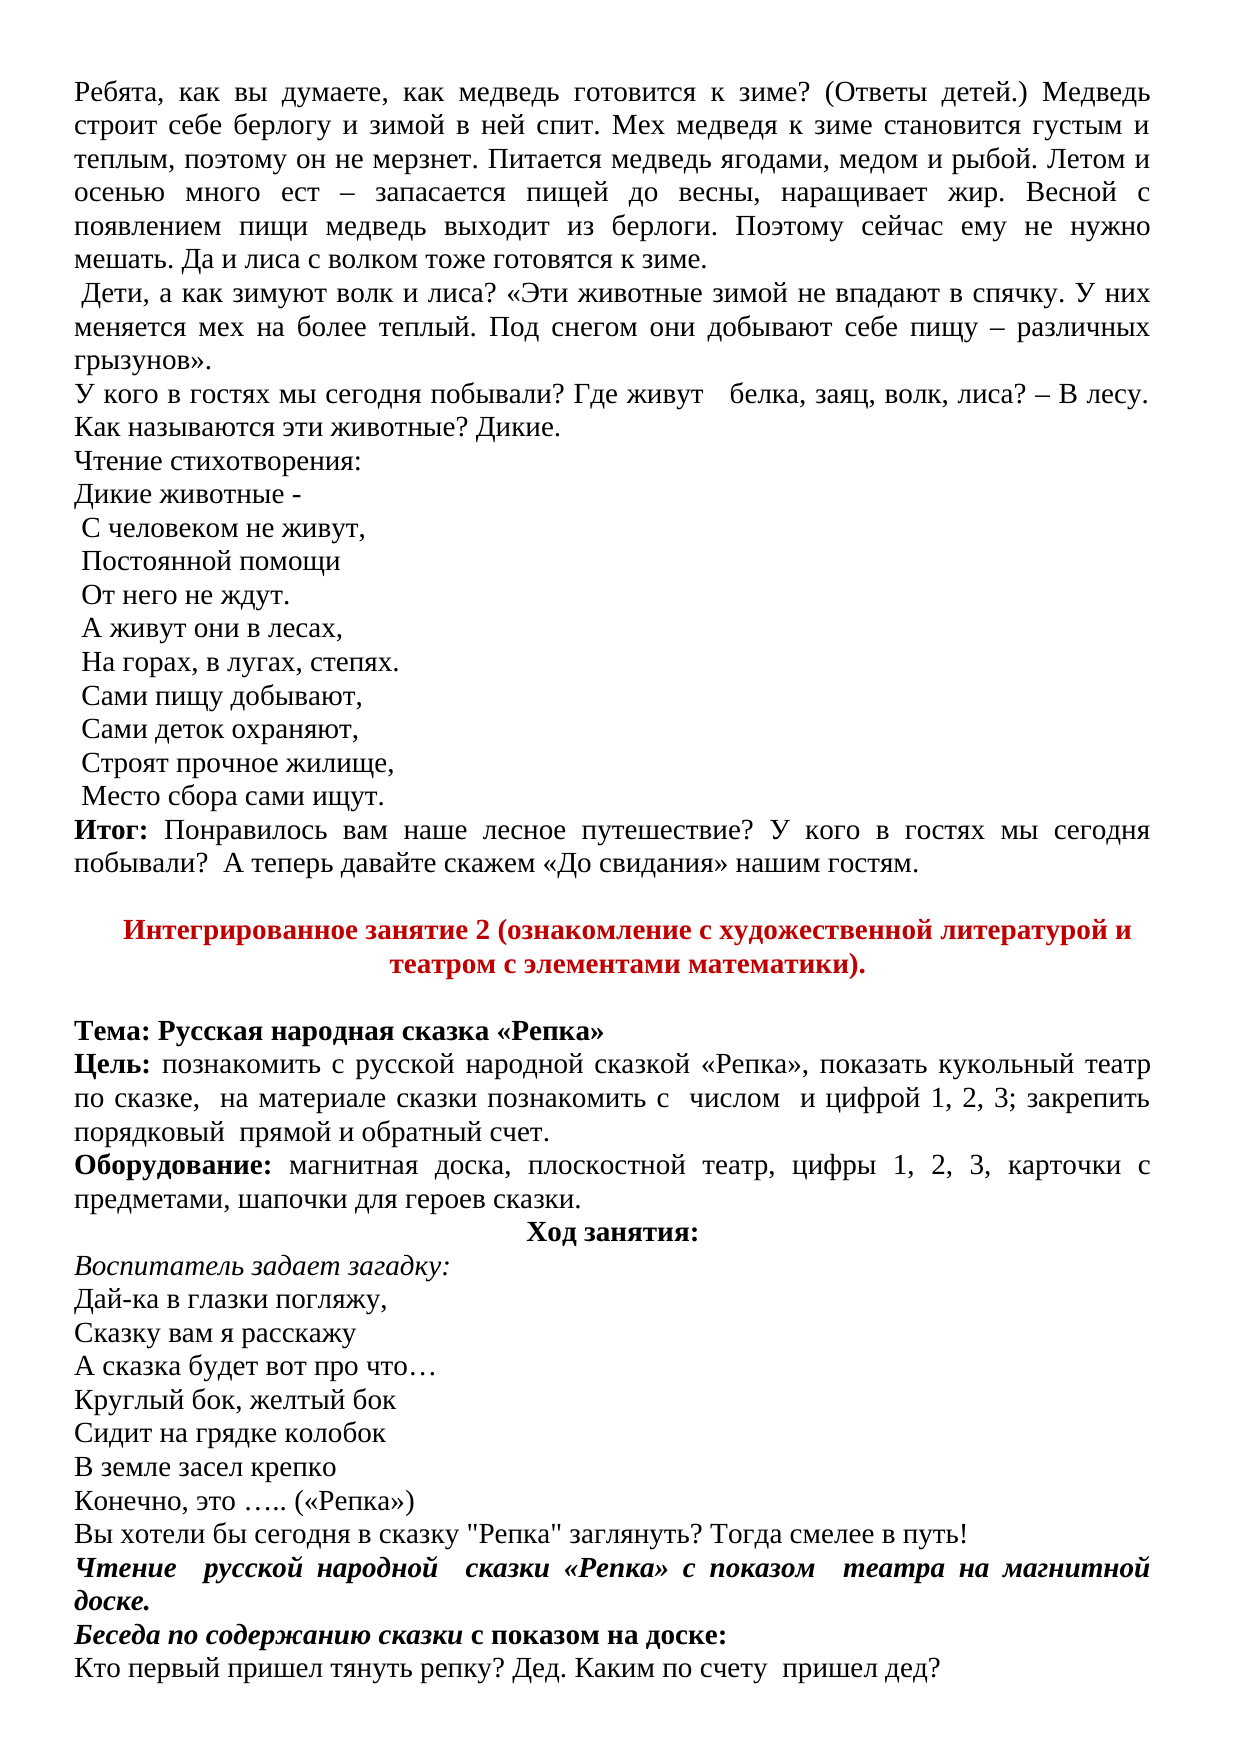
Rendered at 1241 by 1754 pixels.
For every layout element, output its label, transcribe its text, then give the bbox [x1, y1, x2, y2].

text А сказка будет вот про что… [74, 1348, 1152, 1382]
text Чтение стихотворения: [74, 443, 1152, 476]
text Ребята, как вы думаете, как медведь готовится к зиме? (Ответы детей.) Медведь строит себе берлогу и зимой в ней спит. Мех медведя к зиме становится густым и теплым, поэтому он не мерзнет. Питается медведь ягодами, медом и рыбой. Летом и осенью много ест – запасается пищей до весны, наращивает жир. Весной с появлением пищи медведь выходит из берлоги. Поэтому сейчас ему не нужно мешать. Да и лиса с волком тоже готовятся к зиме. [74, 74, 1152, 275]
text Оборудование: магнитная доска, плоскостной театр, цифры 1, 2, 3, карточки с предметами, шапочки для героев сказки. [74, 1147, 1152, 1214]
text Чтение русской народной сказки «Репка» с показом театра на магнитной доске. [74, 1550, 1152, 1617]
text Дикие животные - С человеком не живут, Постоянной помощи От него не ждут. А живут они в лесах, На горах, в лугах, степях. Сами пищу добывают, Сами деток охраняют, Строят прочное жилище, Место сбора сами ищут. [74, 476, 1152, 812]
text Вы хотели бы сегодня в сказку "Репка" заглянуть? Тогда смелее в путь! [74, 1516, 1152, 1550]
text Сидит на грядке колобок [74, 1416, 1152, 1449]
text Воспитатель задает загадку: [74, 1248, 1152, 1281]
text Кто первый пришел тянуть репку? Дед. Каким по счету пришел дед? [74, 1650, 1152, 1684]
text Конечно, это ….. («Репка») [74, 1483, 1152, 1516]
text Дети, а как зимуют волк и лиса? «Эти животные зимой не впадают в спячку. У них меняется мех на более теплый. Под снегом они добывают себе пищу – различных грызунов». [74, 275, 1152, 376]
text Интегрированное занятие 2 (ознакомление с художественной литературой и театром с элементами математики). [74, 912, 1181, 979]
text Сказку вам я расскажу [74, 1315, 1152, 1348]
text Дай-ка в глазки погляжу, [74, 1281, 1152, 1315]
text В земле засел крепко [74, 1449, 1152, 1483]
text Цель: познакомить с русской народной сказкой «Репка», показать кукольный театр по сказке, на материале сказки познакомить с числом и цифрой 1, 2, 3; закрепить порядковый прямой и обратный счет. [74, 1047, 1152, 1147]
text Итог: Понравилось вам наше лесное путешествие? У кого в гостях мы сегодня побывали? А теперь давайте скажем «До свидания» нашим гостям. [74, 812, 1152, 879]
text Тема: Русская народная сказка «Репка» [74, 1013, 1152, 1047]
text Круглый бок, желтый бок [74, 1382, 1152, 1416]
text У кого в гостях мы сегодня побывали? Где живут белка, заяц, волк, лиса? – В лесу. Как называются эти животные? Дикие. [74, 376, 1152, 443]
text Ход занятия: [74, 1214, 1152, 1248]
text Беседа по содержанию сказки с показом на доске: [74, 1617, 1152, 1650]
